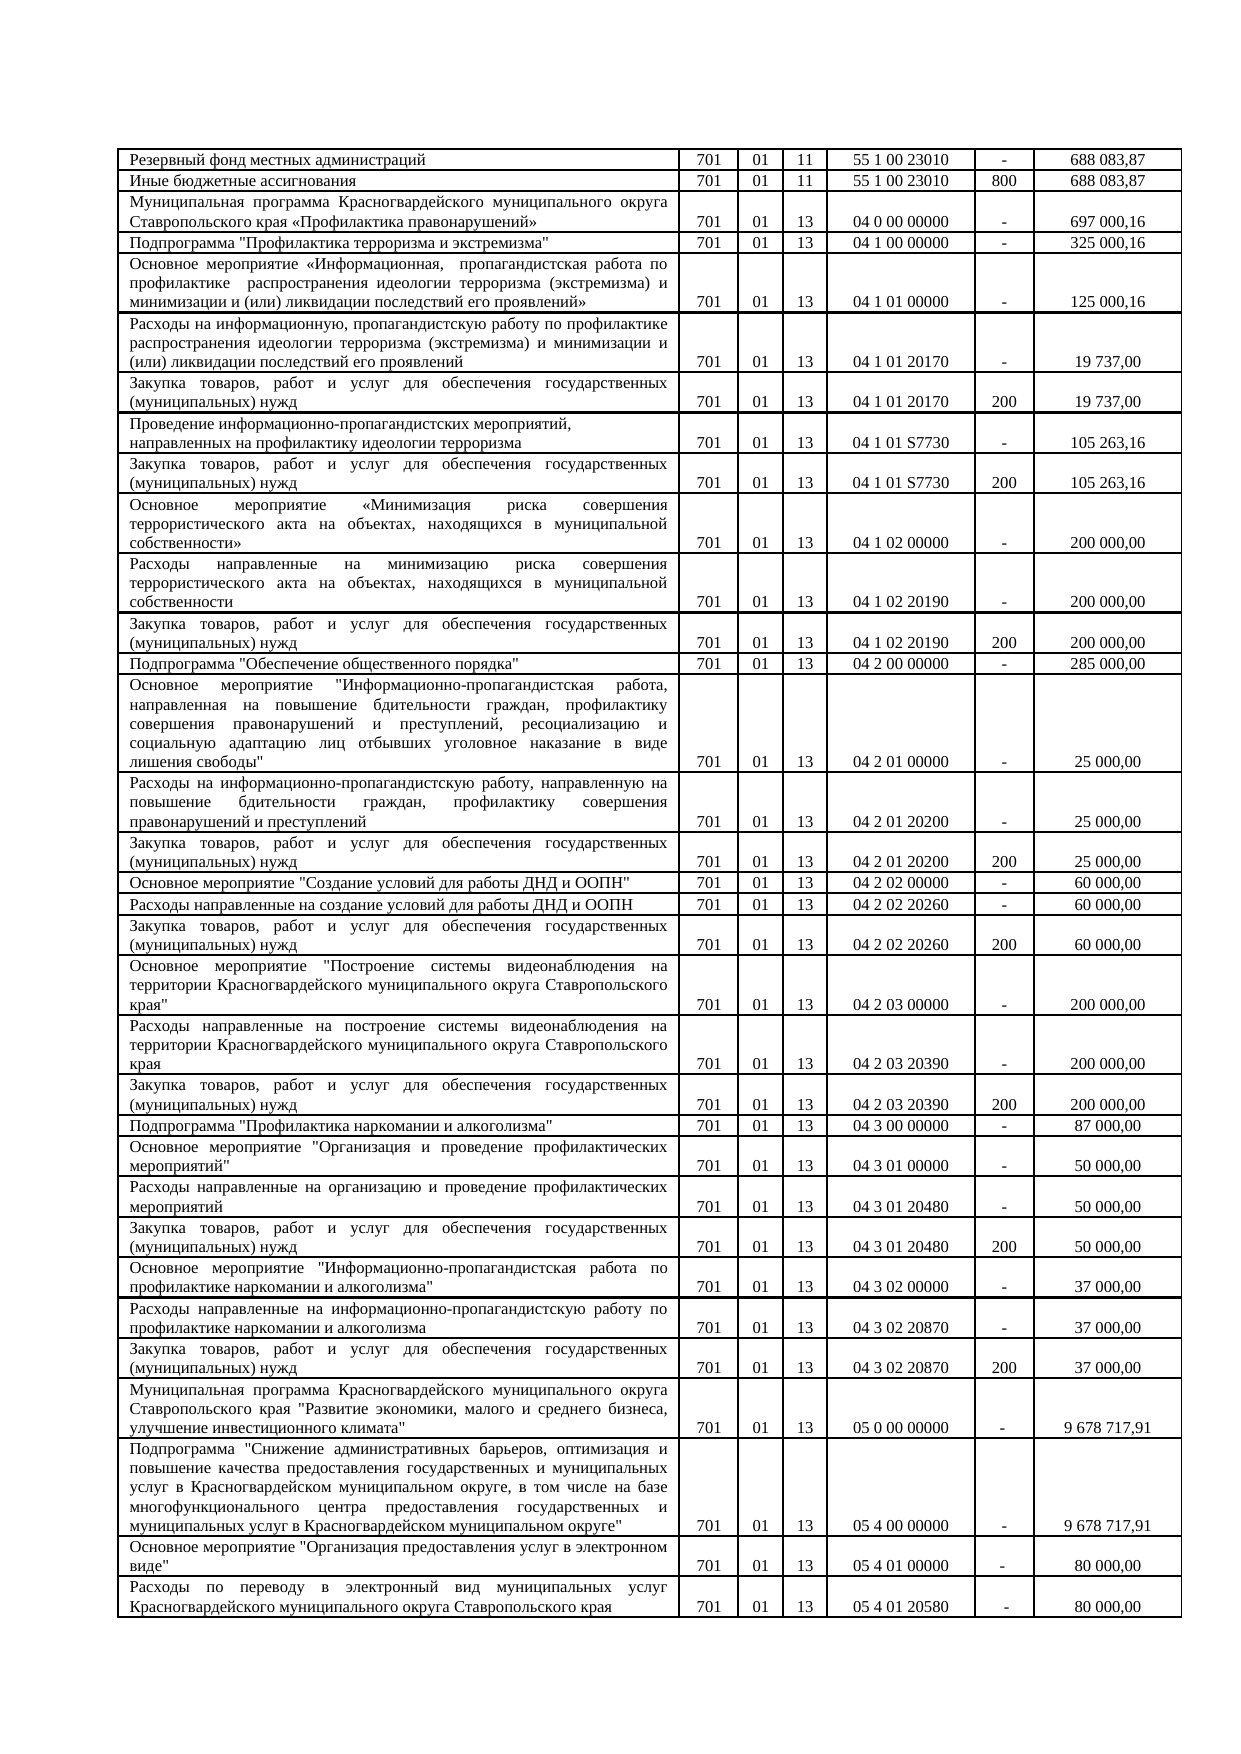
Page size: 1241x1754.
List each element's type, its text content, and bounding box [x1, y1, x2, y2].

table_cell 800 [976, 171, 1033, 190]
table_cell Основное мероприятие "Создание условий для работы ДНД и ООПН" [119, 873, 678, 892]
table_cell 25 000,00 [1035, 675, 1181, 771]
table_cell - [976, 1379, 1033, 1437]
table_cell 04 3 01 20480 [828, 1218, 974, 1256]
table_cell 80 000,00 [1035, 1577, 1181, 1616]
table_cell 701 [680, 675, 737, 771]
table_cell 13 [784, 894, 826, 913]
table_cell 60 000,00 [1035, 916, 1181, 954]
table_cell 701 [680, 1299, 737, 1337]
table_cell 04 1 02 00000 [828, 494, 974, 552]
table_cell 701 [680, 414, 737, 452]
table_cell 87 000,00 [1035, 1116, 1181, 1135]
table_cell 01 [739, 956, 782, 1013]
table_cell 13 [784, 1339, 826, 1377]
table_cell 13 [784, 314, 826, 371]
table_cell - [976, 494, 1033, 552]
table_cell 200 000,00 [1035, 494, 1181, 552]
table_cell 01 [739, 1116, 782, 1135]
table_cell 701 [680, 833, 737, 871]
table_cell 701 [680, 1177, 737, 1216]
table_cell - [976, 1299, 1033, 1337]
table_cell 701 [680, 1339, 737, 1377]
table_cell Проведение информационно-пропагандистских мероприятий, направленных на профилактику идеологии терроризма [119, 414, 678, 452]
table_cell Основное мероприятие "Информационно-пропагандистская работа, направленная на повышение бдительности граждан, профилактику совершения правонарушений и преступлений, ресоциализацию и социальную адаптацию лиц отбывших уголовное наказание в виде лишения свободы" [119, 675, 678, 771]
table_cell 13 [784, 254, 826, 311]
table_cell 04 1 02 20190 [828, 554, 974, 611]
table_cell 04 1 00 00000 [828, 233, 974, 252]
table_cell Закупка товаров, работ и услуг для обеспечения государственных (муниципальных) нужд [119, 1339, 678, 1377]
table_cell 200 000,00 [1035, 1016, 1181, 1073]
table_cell 04 2 00 00000 [828, 654, 974, 673]
table_cell 200 [976, 614, 1033, 652]
table_cell - [976, 773, 1033, 831]
table_cell - [976, 1537, 1033, 1575]
table_cell 200 000,00 [1035, 554, 1181, 611]
table_cell 01 [739, 1137, 782, 1175]
table_cell 13 [784, 773, 826, 831]
table_cell 55 1 00 23010 [828, 150, 974, 169]
table_cell 01 [739, 1075, 782, 1113]
table_cell 01 [739, 454, 782, 492]
table_cell - [976, 150, 1033, 169]
table_cell 701 [680, 1577, 737, 1616]
table_cell 701 [680, 1258, 737, 1296]
table_cell Расходы направленные на минимизацию риска совершения террористического акта на объектах, находящихся в муниципальной собственности [119, 554, 678, 611]
table_cell - [976, 314, 1033, 371]
table_cell 01 [739, 894, 782, 913]
table_cell 701 [680, 1075, 737, 1113]
table_cell - [976, 1177, 1033, 1216]
table_cell Расходы направленные на организацию и проведение профилактических мероприятий [119, 1177, 678, 1216]
table_cell 05 4 00 00000 [828, 1439, 974, 1535]
table_cell 688 083,87 [1035, 150, 1181, 169]
table_cell 04 2 01 20200 [828, 773, 974, 831]
table_cell 01 [739, 1379, 782, 1437]
table_cell 05 0 00 00000 [828, 1379, 974, 1437]
table_cell 01 [739, 873, 782, 892]
table_cell Основное мероприятие "Организация предоставления услуг в электронном виде" [119, 1537, 678, 1575]
table_cell 19 737,00 [1035, 373, 1181, 411]
table_cell 13 [784, 1218, 826, 1256]
table_cell 04 3 02 00000 [828, 1258, 974, 1296]
table_cell 01 [739, 1299, 782, 1337]
table_cell Подпрограмма "Профилактика наркомании и алкоголизма" [119, 1116, 678, 1135]
table_cell 01 [739, 1016, 782, 1073]
table_cell 125 000,16 [1035, 254, 1181, 311]
table_cell Закупка товаров, работ и услуг для обеспечения государственных (муниципальных) нужд [119, 916, 678, 954]
table_cell 25 000,00 [1035, 773, 1181, 831]
table_cell - [976, 956, 1033, 1013]
table_cell Резервный фонд местных администраций [119, 150, 678, 169]
table_cell Расходы по переводу в электронный вид муниципальных услуг Красногвардейского муниципального округа Ставропольского края [119, 1577, 678, 1616]
table_cell - [976, 1577, 1033, 1616]
table_cell 04 3 02 20870 [828, 1299, 974, 1337]
table_cell 13 [784, 1379, 826, 1437]
table_cell - [976, 414, 1033, 452]
table_cell Расходы на информационную, пропагандистскую работу по профилактике распространения идеологии терроризма (экстремизма) и минимизации и (или) ликвидации последствий его проявлений [119, 314, 678, 371]
table_cell 01 [739, 494, 782, 552]
table_cell 80 000,00 [1035, 1537, 1181, 1575]
table_cell Закупка товаров, работ и услуг для обеспечения государственных (муниципальных) нужд [119, 373, 678, 411]
table_cell 01 [739, 1439, 782, 1535]
table_cell 701 [680, 614, 737, 652]
table_cell 01 [739, 554, 782, 611]
table_cell Подпрограмма "Профилактика терроризма и экстремизма" [119, 233, 678, 252]
table_cell 701 [680, 916, 737, 954]
table_cell 01 [739, 414, 782, 452]
table_cell Муниципальная программа Красногвардейского муниципального округа Ставропольского края «Профилактика правонарушений» [119, 192, 678, 231]
table_cell 688 083,87 [1035, 171, 1181, 190]
table_cell 05 4 01 20580 [828, 1577, 974, 1616]
table_cell 37 000,00 [1035, 1299, 1181, 1337]
table_cell 37 000,00 [1035, 1339, 1181, 1377]
table_cell Основное мероприятие "Информационно-пропагандистская работа по профилактике наркомании и алкоголизма" [119, 1258, 678, 1296]
table_cell 701 [680, 1218, 737, 1256]
table_cell 105 263,16 [1035, 454, 1181, 492]
table_cell 04 1 01 S7730 [828, 454, 974, 492]
table_cell 13 [784, 1537, 826, 1575]
table_cell 701 [680, 894, 737, 913]
table_cell 04 0 00 00000 [828, 192, 974, 231]
table_cell 55 1 00 23010 [828, 171, 974, 190]
table_cell 04 3 02 20870 [828, 1339, 974, 1377]
table_cell 13 [784, 554, 826, 611]
table_cell 701 [680, 956, 737, 1013]
table_cell 01 [739, 1577, 782, 1616]
table_cell 701 [680, 654, 737, 673]
table_cell 13 [784, 675, 826, 771]
table_cell Закупка товаров, работ и услуг для обеспечения государственных (муниципальных) нужд [119, 454, 678, 492]
table_cell 701 [680, 554, 737, 611]
table_cell 04 2 03 20390 [828, 1075, 974, 1113]
table_cell - [976, 1116, 1033, 1135]
table_cell 200 [976, 916, 1033, 954]
table_cell 04 2 02 20260 [828, 894, 974, 913]
table_cell 200 000,00 [1035, 956, 1181, 1013]
table_cell - [976, 1016, 1033, 1073]
table_cell 200 [976, 373, 1033, 411]
table_cell 701 [680, 254, 737, 311]
table_cell 04 3 00 00000 [828, 1116, 974, 1135]
table_cell 01 [739, 916, 782, 954]
table_cell 04 2 02 20260 [828, 916, 974, 954]
table_cell Подпрограмма "Обеспечение общественного порядка" [119, 654, 678, 673]
table_cell 701 [680, 1537, 737, 1575]
table_cell Основное мероприятие «Минимизация риска совершения террористического акта на объектах, находящихся в муниципальной собственности» [119, 494, 678, 552]
table_cell 04 2 01 00000 [828, 675, 974, 771]
table_cell Закупка товаров, работ и услуг для обеспечения государственных (муниципальных) нужд [119, 1218, 678, 1256]
table_cell 37 000,00 [1035, 1258, 1181, 1296]
table_cell 50 000,00 [1035, 1137, 1181, 1175]
table_cell 200 [976, 1218, 1033, 1256]
table_cell 01 [739, 254, 782, 311]
table_cell 04 2 03 20390 [828, 1016, 974, 1073]
table_cell - [976, 873, 1033, 892]
table_cell 01 [739, 675, 782, 771]
table_cell 01 [739, 1537, 782, 1575]
table_cell 13 [784, 1299, 826, 1337]
table_cell 701 [680, 1137, 737, 1175]
table_cell 200 [976, 1075, 1033, 1113]
table_cell 701 [680, 233, 737, 252]
table_cell 701 [680, 773, 737, 831]
table_cell 701 [680, 1016, 737, 1073]
table_cell 285 000,00 [1035, 654, 1181, 673]
table_cell 01 [739, 1339, 782, 1377]
table_cell 13 [784, 614, 826, 652]
table_cell 13 [784, 1258, 826, 1296]
table_cell 04 1 01 20170 [828, 373, 974, 411]
table_cell 01 [739, 654, 782, 673]
table_cell 60 000,00 [1035, 873, 1181, 892]
table_cell 01 [739, 314, 782, 371]
table_cell 13 [784, 1075, 826, 1113]
table_cell Иные бюджетные ассигнования [119, 171, 678, 190]
table_cell 701 [680, 373, 737, 411]
table_cell Муниципальная программа Красногвардейского муниципального округа Ставропольского края "Развитие экономики, малого и среднего бизнеса, улучшение инвестиционного климата" [119, 1379, 678, 1437]
table_cell 13 [784, 1137, 826, 1175]
table_cell 04 2 01 20200 [828, 833, 974, 871]
table_cell 13 [784, 454, 826, 492]
table_cell 697 000,16 [1035, 192, 1181, 231]
table_cell Закупка товаров, работ и услуг для обеспечения государственных (муниципальных) нужд [119, 614, 678, 652]
table_cell Расходы направленные на информационно-пропагандистскую работу по профилактике наркомании и алкоголизма [119, 1299, 678, 1337]
table_cell Закупка товаров, работ и услуг для обеспечения государственных (муниципальных) нужд [119, 1075, 678, 1113]
table_cell 01 [739, 1218, 782, 1256]
table_cell 701 [680, 454, 737, 492]
table_cell 13 [784, 1177, 826, 1216]
table_cell - [976, 254, 1033, 311]
table_cell 13 [784, 833, 826, 871]
table_cell 01 [739, 171, 782, 190]
table_cell 04 3 01 20480 [828, 1177, 974, 1216]
table_cell 04 1 02 20190 [828, 614, 974, 652]
table_cell 11 [784, 150, 826, 169]
table_cell 13 [784, 1016, 826, 1073]
table_cell 13 [784, 192, 826, 231]
table_cell 04 2 02 00000 [828, 873, 974, 892]
table_cell 11 [784, 171, 826, 190]
table_cell 105 263,16 [1035, 414, 1181, 452]
table_cell 701 [680, 192, 737, 231]
table_cell 01 [739, 1258, 782, 1296]
table_cell 701 [680, 171, 737, 190]
table_cell 13 [784, 654, 826, 673]
table_cell 701 [680, 873, 737, 892]
table_cell Подпрограмма "Снижение административных барьеров, оптимизация и повышение качества предоставления государственных и муниципальных услуг в Красногвардейском муниципальном округе, в том числе на базе многофункционального центра предоставления государственных и муниципальных услуг в Красногвардейском муниципальном округе" [119, 1439, 678, 1535]
table_cell Расходы направленные на построение системы видеонаблюдения на территории Красногвардейского муниципального округа Ставропольского края [119, 1016, 678, 1073]
table_cell 13 [784, 916, 826, 954]
table_cell 01 [739, 150, 782, 169]
table_cell 05 4 01 00000 [828, 1537, 974, 1575]
table_cell 701 [680, 150, 737, 169]
table_cell 19 737,00 [1035, 314, 1181, 371]
table_cell - [976, 233, 1033, 252]
table_cell 04 3 01 00000 [828, 1137, 974, 1175]
table_cell 13 [784, 873, 826, 892]
table_cell 701 [680, 314, 737, 371]
table_cell 50 000,00 [1035, 1218, 1181, 1256]
table_cell - [976, 1137, 1033, 1175]
table_cell - [976, 654, 1033, 673]
table_cell 325 000,16 [1035, 233, 1181, 252]
table_cell Основное мероприятие "Организация и проведение профилактических мероприятий" [119, 1137, 678, 1175]
table_cell 01 [739, 773, 782, 831]
table_cell 04 1 01 00000 [828, 254, 974, 311]
table_cell - [976, 1439, 1033, 1535]
table_cell - [976, 554, 1033, 611]
table_cell 200 [976, 833, 1033, 871]
table_cell 13 [784, 1439, 826, 1535]
table_cell 04 1 01 S7730 [828, 414, 974, 452]
table_cell - [976, 1258, 1033, 1296]
table_cell Расходы направленные на создание условий для работы ДНД и ООПН [119, 894, 678, 913]
table_cell 200 [976, 454, 1033, 492]
table_cell 50 000,00 [1035, 1177, 1181, 1216]
table_cell 13 [784, 1577, 826, 1616]
table_cell 701 [680, 1379, 737, 1437]
table_cell Основное мероприятие «Информационная, пропагандистская работа по профилактике распространения идеологии терроризма (экстремизма) и минимизации и (или) ликвидации последствий его проявлений» [119, 254, 678, 311]
table_cell 01 [739, 233, 782, 252]
table_cell - [976, 675, 1033, 771]
table_cell 01 [739, 614, 782, 652]
table_cell 13 [784, 956, 826, 1013]
table_cell Основное мероприятие "Построение системы видеонаблюдения на территории Красногвардейского муниципального округа Ставропольского края" [119, 956, 678, 1013]
table_cell 9 678 717,91 [1035, 1379, 1181, 1437]
table_cell 13 [784, 1116, 826, 1135]
table_cell 13 [784, 414, 826, 452]
table_cell 04 1 01 20170 [828, 314, 974, 371]
table_cell 01 [739, 1177, 782, 1216]
table_cell Расходы на информационно-пропагандистскую работу, направленную на повышение бдительности граждан, профилактику совершения правонарушений и преступлений [119, 773, 678, 831]
table_cell 701 [680, 1116, 737, 1135]
table_cell 25 000,00 [1035, 833, 1181, 871]
table_cell 13 [784, 233, 826, 252]
table_cell 200 000,00 [1035, 614, 1181, 652]
table_cell 200 000,00 [1035, 1075, 1181, 1113]
table_cell - [976, 894, 1033, 913]
table_cell 04 2 03 00000 [828, 956, 974, 1013]
table_cell 60 000,00 [1035, 894, 1181, 913]
table_cell 01 [739, 833, 782, 871]
table_cell 701 [680, 1439, 737, 1535]
table_cell 13 [784, 373, 826, 411]
table_cell 9 678 717,91 [1035, 1439, 1181, 1535]
table_cell - [976, 192, 1033, 231]
table_cell 701 [680, 494, 737, 552]
table_cell 01 [739, 192, 782, 231]
table_cell 01 [739, 373, 782, 411]
table_cell 13 [784, 494, 826, 552]
table_cell Закупка товаров, работ и услуг для обеспечения государственных (муниципальных) нужд [119, 833, 678, 871]
table_cell 200 [976, 1339, 1033, 1377]
